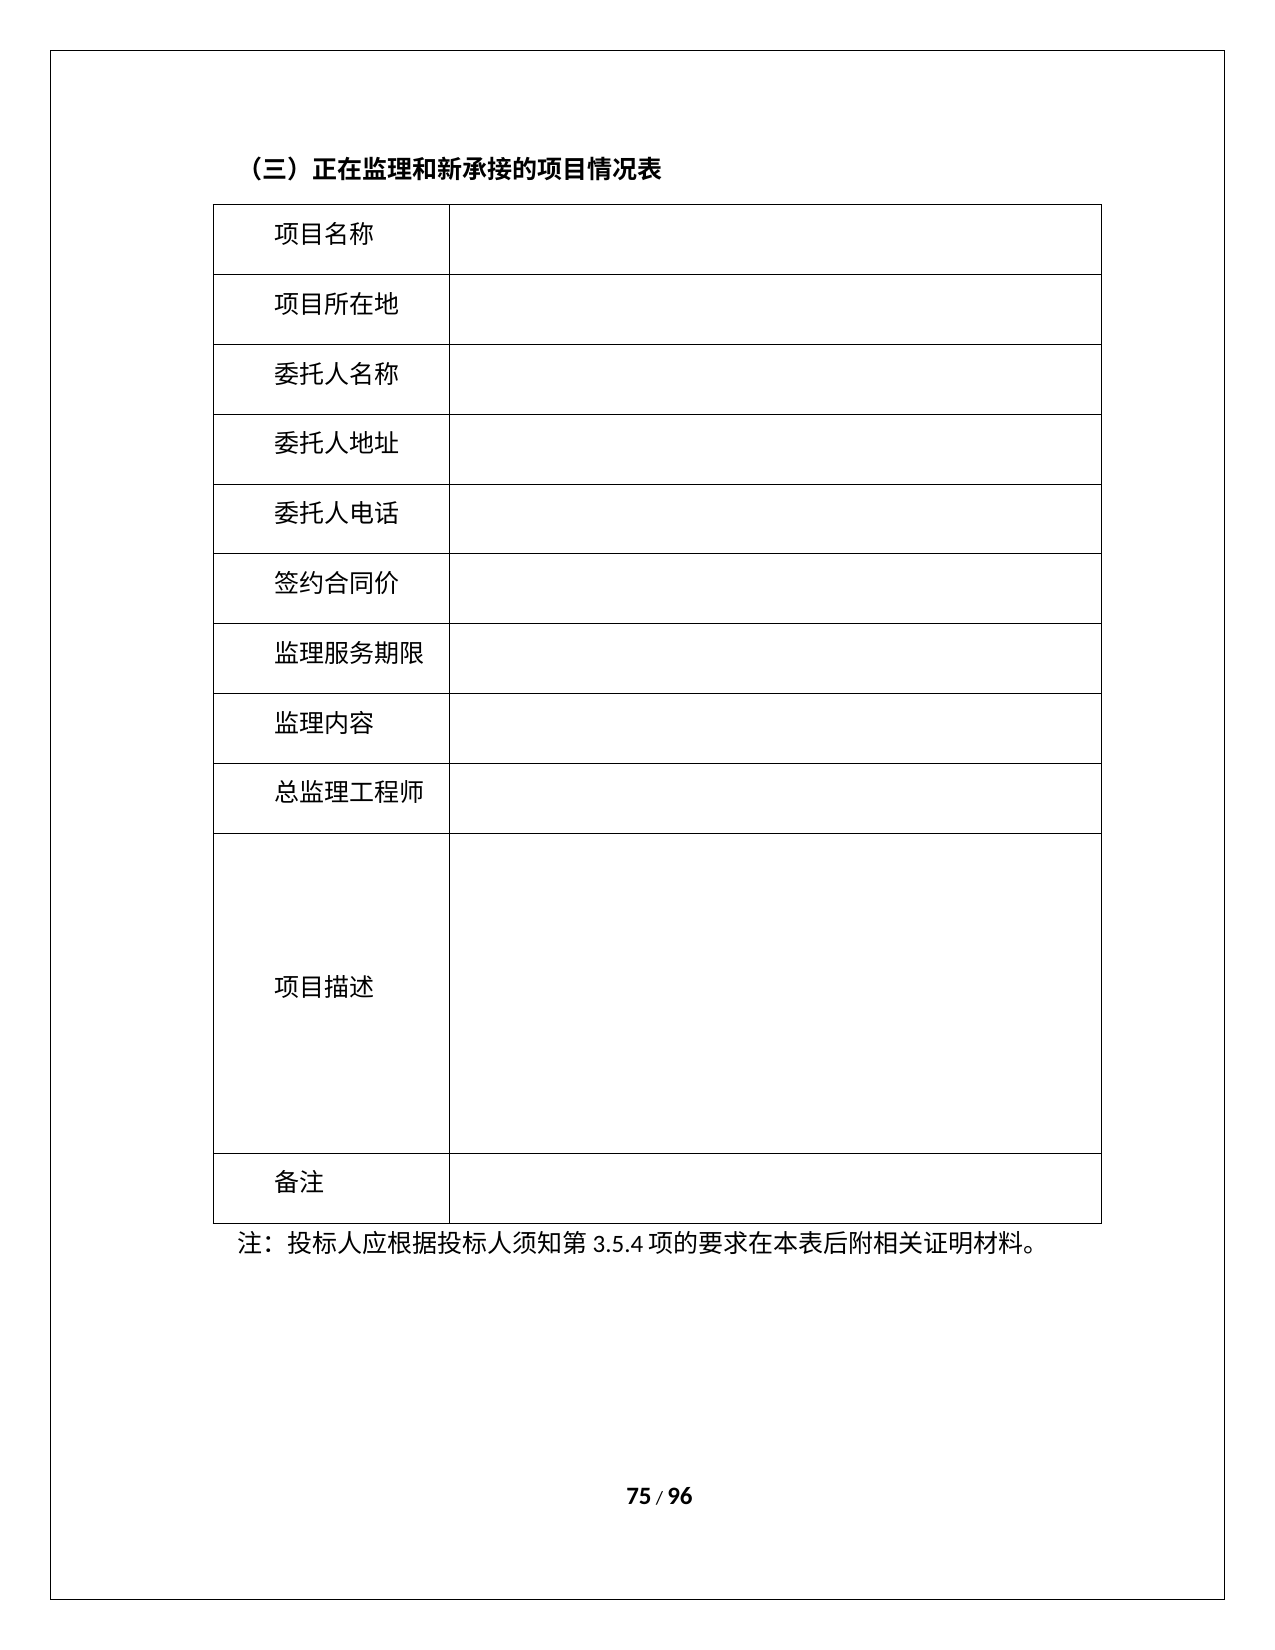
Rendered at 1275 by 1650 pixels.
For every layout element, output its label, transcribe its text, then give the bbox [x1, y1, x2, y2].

table_cell 监理内容 [214, 694, 449, 763]
table_header [450, 205, 1101, 274]
table_cell 签约合同价 [214, 554, 449, 623]
table_cell 委托人名称 [214, 345, 449, 414]
table_cell [450, 345, 1101, 414]
table_header 项目名称 [214, 205, 449, 274]
table_cell [450, 624, 1101, 693]
table_cell 委托人电话 [214, 485, 449, 553]
table_cell [450, 1154, 1101, 1222]
table_cell [450, 554, 1101, 623]
text 注：投标人应根据投标人须知第3.5.4项的要求在本表后附相关证明材料。 [187, 1223, 1127, 1260]
table_cell 项目所在地 [214, 275, 449, 344]
table_cell 委托人地址 [214, 415, 449, 483]
table_cell 项目描述 [214, 834, 449, 1153]
table_cell 总监理工程师 [214, 764, 449, 832]
table_cell [450, 834, 1101, 1153]
table_cell [450, 415, 1101, 483]
table_cell 备注 [214, 1154, 449, 1222]
table_cell [450, 694, 1101, 763]
table_cell 监理服务期限 [214, 624, 449, 693]
text （三）正在监理和新承接的项目情况表 [187, 150, 1127, 186]
table_cell [450, 275, 1101, 344]
table_cell [450, 764, 1101, 832]
table_cell [450, 485, 1101, 553]
